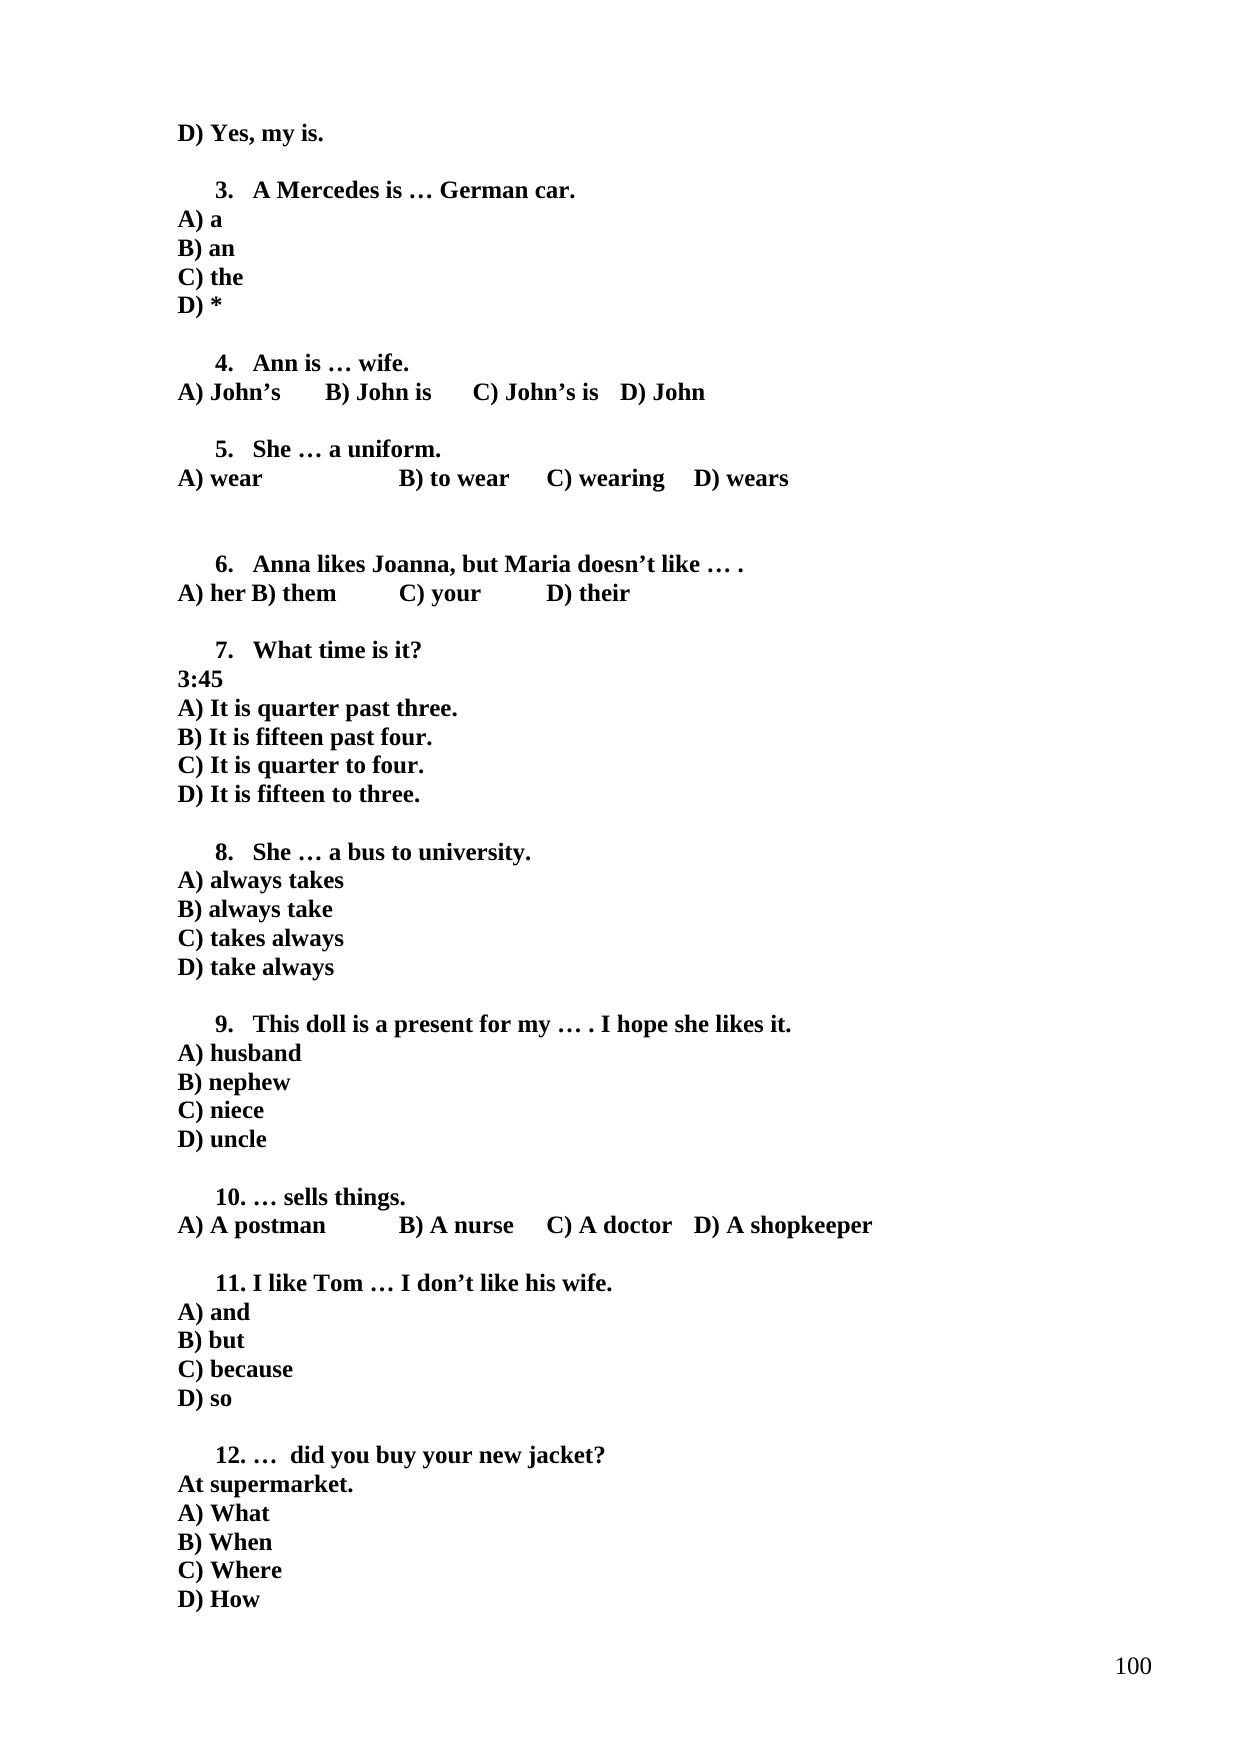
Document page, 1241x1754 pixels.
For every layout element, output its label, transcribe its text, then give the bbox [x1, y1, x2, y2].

text D) It is fifteen to three. [177, 779, 1152, 808]
list I like Tom … I don’t like his wife. [215, 1268, 1152, 1297]
text C) because [177, 1354, 1152, 1383]
text C) Where [177, 1556, 1152, 1584]
text D) so [177, 1383, 1152, 1412]
text B) always take [177, 894, 1152, 923]
text B) It is fifteen past four. [177, 722, 1152, 751]
list A Mercedes is … German car. [215, 176, 1152, 204]
list She … a bus to university. [215, 837, 1152, 866]
text At supermarket. [177, 1469, 1152, 1498]
text A) It is quarter past three. [177, 693, 1152, 722]
text B) but [177, 1326, 1152, 1354]
list This doll is a present for my … . I hope she likes it. [215, 1009, 1152, 1038]
text D) uncle [177, 1124, 1152, 1153]
text C) niece [177, 1096, 1152, 1124]
list Ann is … wife. [215, 348, 1152, 377]
list Anna likes Joanna, but Maria doesn’t like … . [215, 549, 1152, 578]
text A) a [177, 204, 1152, 233]
text D) * [177, 291, 1152, 319]
text C) It is quarter to four. [177, 751, 1152, 779]
list What time is it? [215, 636, 1152, 664]
text C) the [177, 262, 1152, 291]
text C) takes always [177, 923, 1152, 952]
text A) always takes [177, 866, 1152, 894]
list She … a uniform. [215, 434, 1152, 463]
text D) Yes, my is. [177, 118, 1152, 147]
text A) John’s B) John is C) John’s is D) John [177, 377, 1152, 406]
text 3:45 [177, 664, 1152, 693]
text D) take always [177, 952, 1152, 981]
text A) wear B) to wear C) wearing D) wears [177, 463, 1152, 492]
text A) A postman B) A nurse C) A doctor D) A shopkeeper [177, 1211, 1152, 1239]
text A) husband [177, 1038, 1152, 1067]
list … sells things. [215, 1182, 1152, 1211]
list … did you buy your new jacket? [215, 1441, 1152, 1469]
text B) an [177, 233, 1152, 262]
text A) and [177, 1297, 1152, 1326]
text D) How [177, 1584, 1152, 1613]
text B) nephew [177, 1067, 1152, 1096]
text B) When [177, 1527, 1152, 1556]
text A) her B) them C) your D) their [177, 578, 1152, 607]
text A) What [177, 1498, 1152, 1527]
